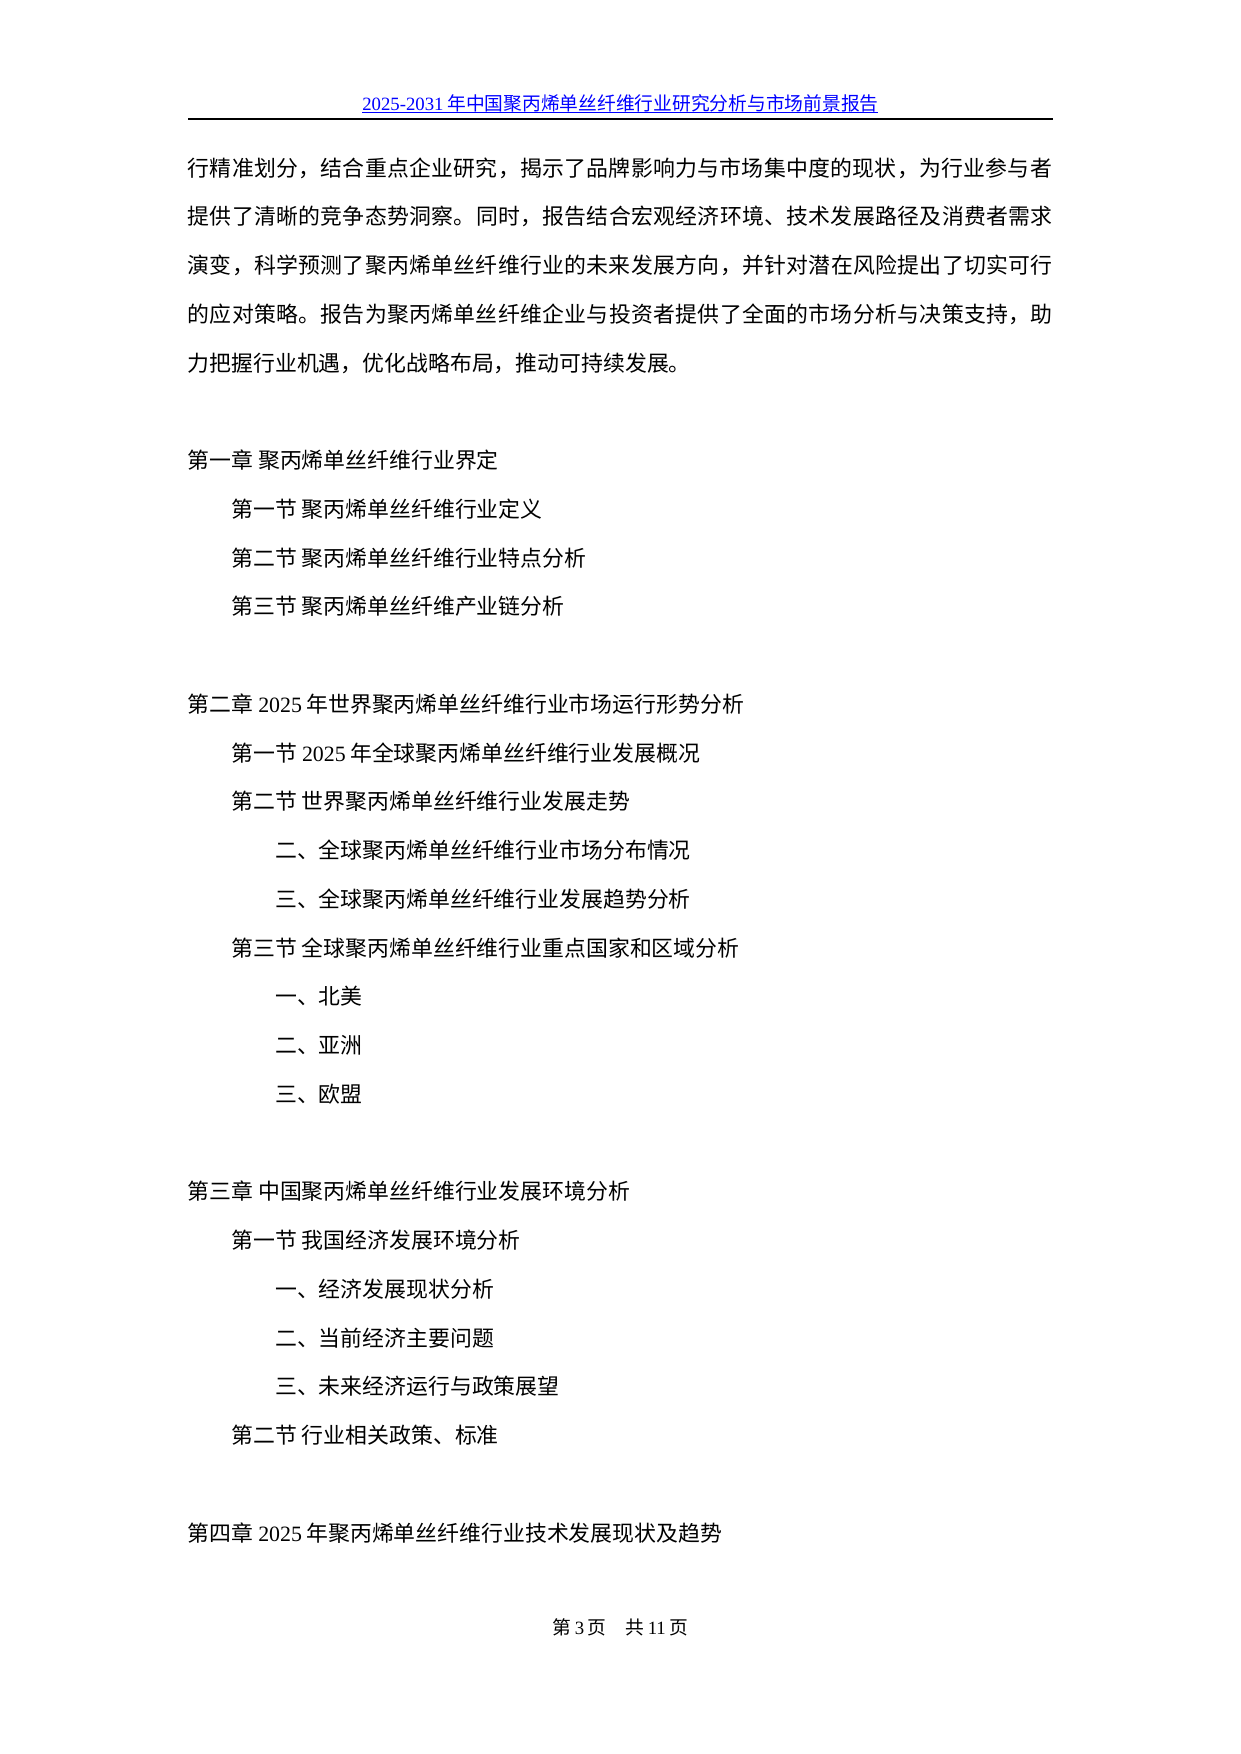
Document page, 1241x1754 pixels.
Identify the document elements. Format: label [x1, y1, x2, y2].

text [187, 150, 1053, 1548]
